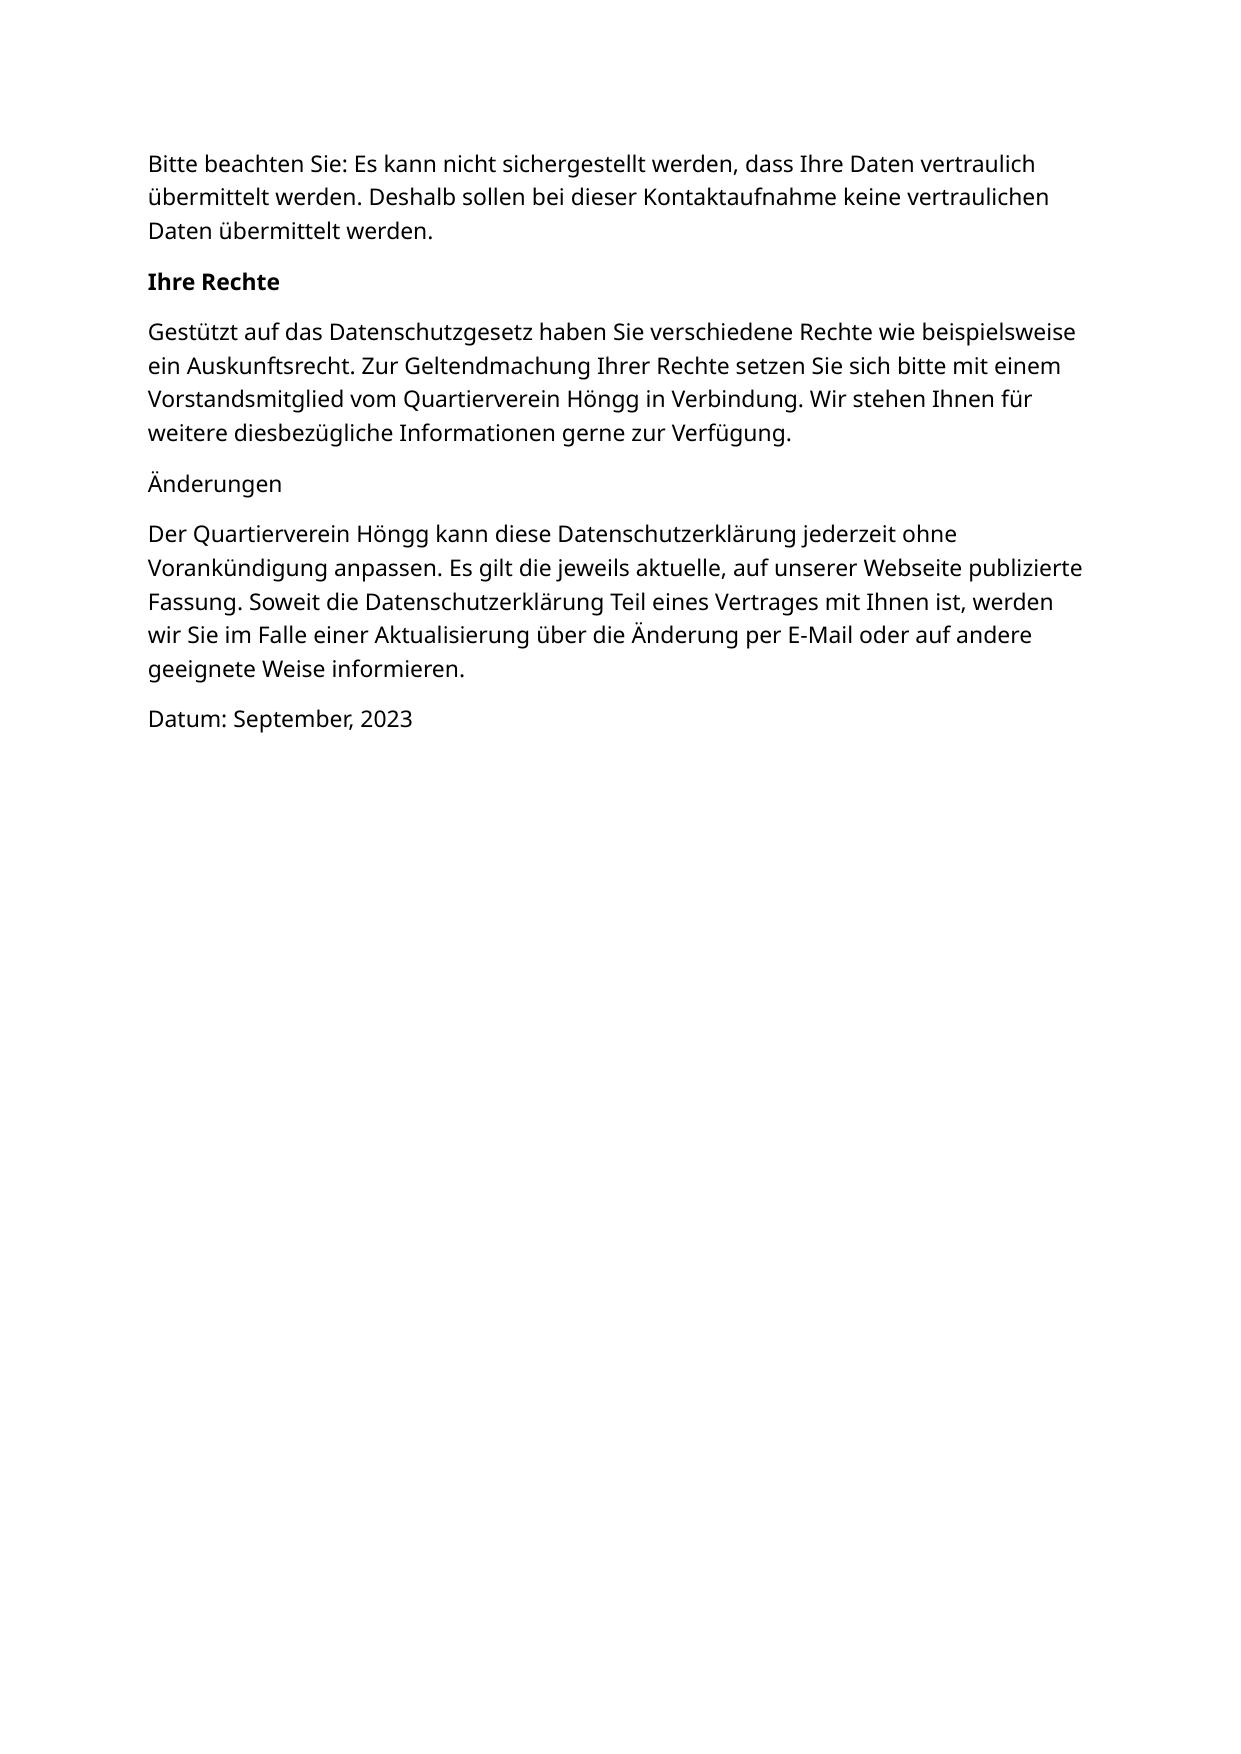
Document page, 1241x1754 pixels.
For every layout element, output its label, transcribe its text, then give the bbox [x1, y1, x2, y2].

text Ihre Rechte [148, 266, 1093, 297]
text Bitte beachten Sie: Es kann nicht sichergestellt werden, dass Ihre Daten vertraulich übermittelt werden. Deshalb sollen bei dieser Kontaktaufnahme keine vertraulichen Daten übermittelt werden. [148, 148, 1093, 246]
text Datum: September, 2023 [148, 703, 1093, 735]
text Gestützt auf das Datenschutzgesetz haben Sie verschiedene Rechte wie beispielsweise ein Auskunftsrecht. Zur Geltendmachung Ihrer Rechte setzen Sie sich bitte mit einem Vorstandsmitglied vom Quartierverein Höngg in Verbindung. Wir stehen Ihnen für weitere diesbezügliche Informationen gerne zur Verfügung. [148, 316, 1093, 448]
text Änderungen [148, 468, 1093, 499]
text Der Quartierverein Höngg kann diese Datenschutzerklärung jederzeit ohne Vorankündigung anpassen. Es gilt die jeweils aktuelle, auf unserer Webseite publizierte Fassung. Soweit die Datenschutzerklärung Teil eines Vertrages mit Ihnen ist, werden wir Sie im Falle einer Aktualisierung über die Änderung per E-Mail oder auf andere geeignete Weise informieren. [148, 518, 1093, 684]
